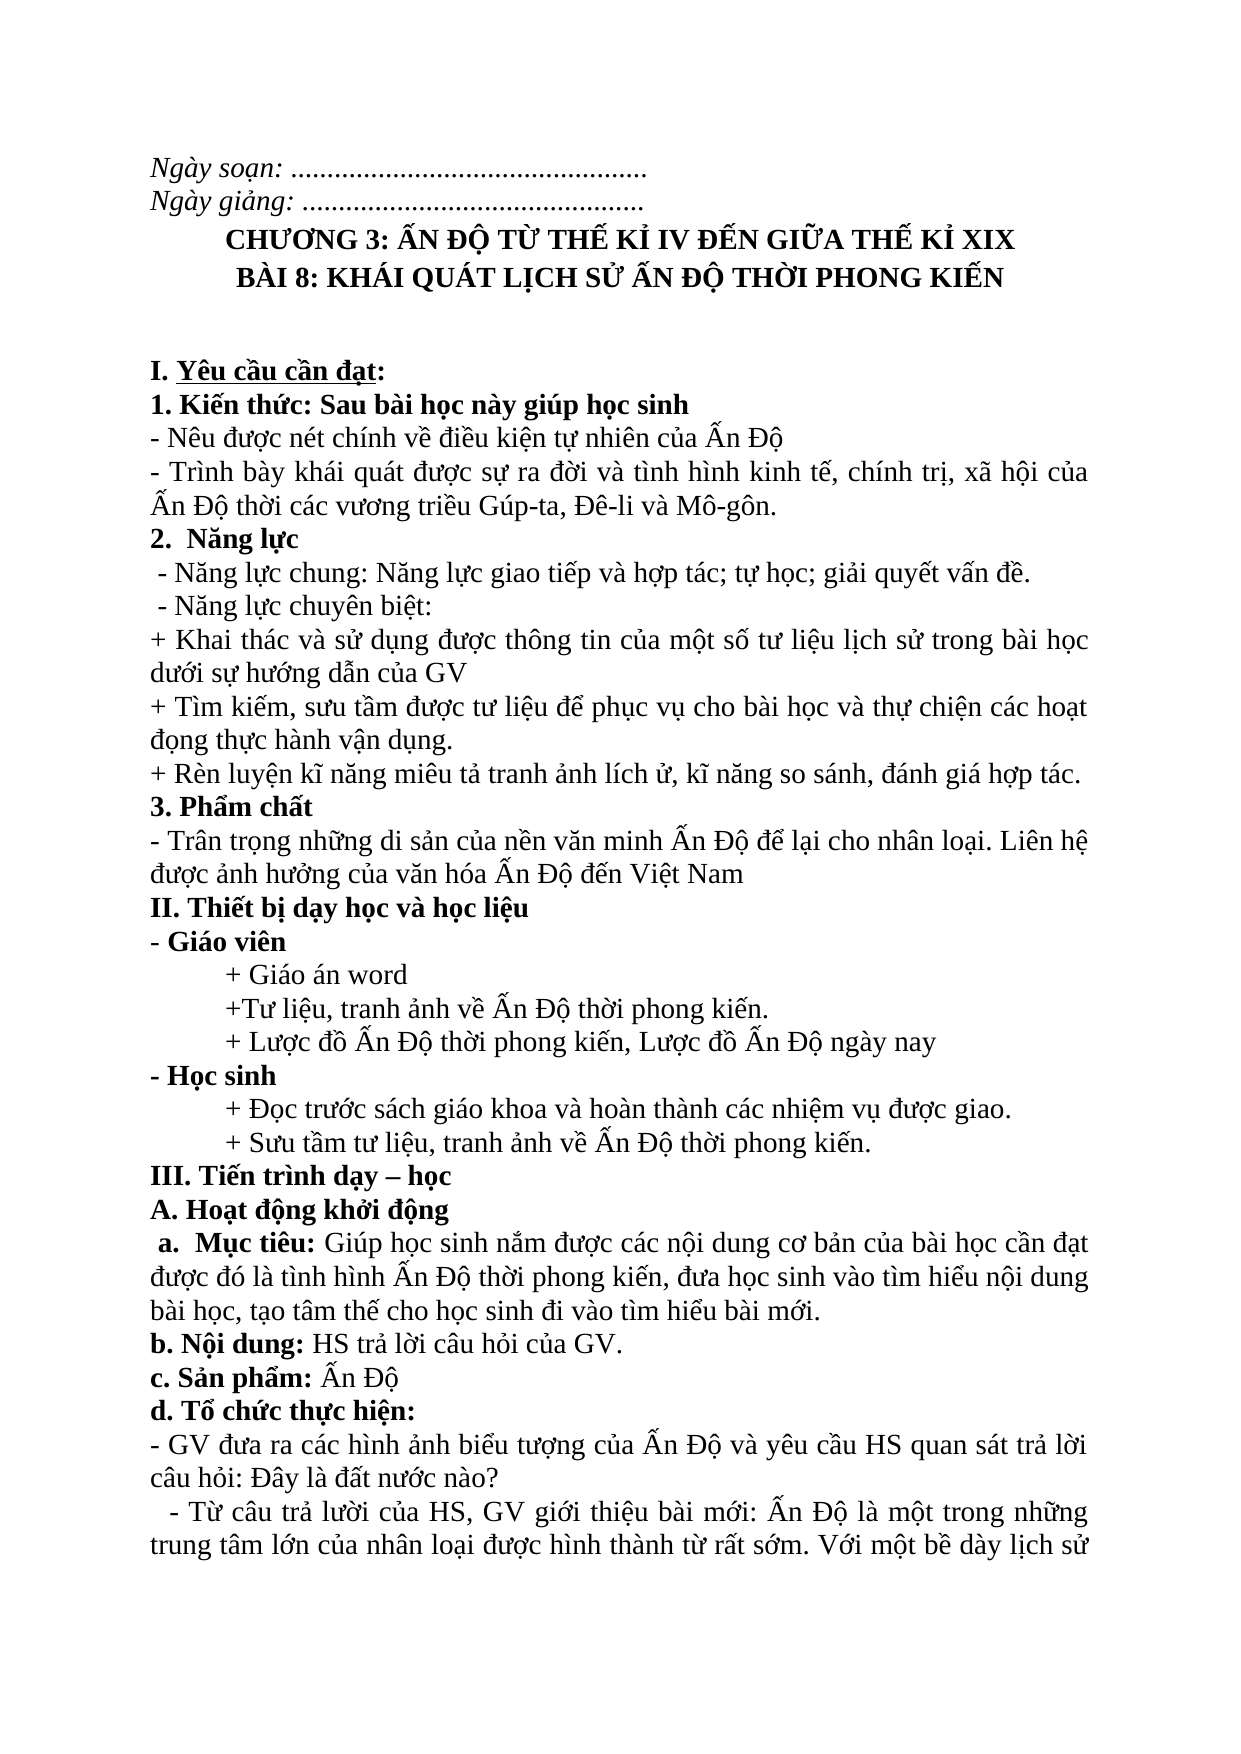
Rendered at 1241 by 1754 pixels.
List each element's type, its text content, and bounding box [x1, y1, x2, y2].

text - Nêu được nét chính về điều kiện tự nhiên của Ấn Độ [150, 421, 1090, 454]
text + Lược đồ Ấn Độ thời phong kiến, Lược đồ Ấn Độ ngày nay [150, 1024, 1090, 1058]
text +Tư liệu, tranh ảnh về Ấn Độ thời phong kiến. [150, 991, 1090, 1024]
text - Trình bày khái quát được sự ra đời và tình hình kinh tế, chính trị, xã hội của Ấn Độ thời các vương triều Gúp-ta, Đê-li và Mô-gôn. [150, 454, 1090, 521]
text + Đọc trước sách giáo khoa và hoàn thành các nhiệm vụ được giao. [150, 1091, 1090, 1125]
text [150, 1494, 1090, 1561]
text I. Yêu cầu cần đạt: [150, 353, 1028, 387]
text III. Tiến trình dạy – học [150, 1158, 1090, 1192]
text Ngày giảng: ............................................... [150, 183, 1090, 217]
text + Tìm kiếm, sưu tầm được tư liệu để phục vụ cho bài học và thự chiện các hoạt đọng thực hành vận dụng. [150, 689, 1090, 756]
text - Năng lực chung: Năng lực giao tiếp và hợp tác; tự học; giải quyết vấn đề. [150, 555, 1090, 588]
text 1. Kiến thức: Sau bài học này giúp học sinh [150, 387, 1090, 421]
text 3. Phẩm chất [150, 789, 1090, 823]
text A. Hoạt động khởi động [150, 1192, 1090, 1226]
text - GV đưa ra các hình ảnh biểu tượng của Ấn Độ và yêu cầu HS quan sát trả lời câu hỏi: Đây là đất nước nào? [150, 1427, 1090, 1494]
text + Rèn luyện kĩ năng miêu tả tranh ảnh lích ử, kĩ năng so sánh, đánh giá hợp tác. [150, 756, 1090, 789]
text c. Sản phẩm: Ấn Độ [150, 1360, 1090, 1393]
text + Sưu tầm tư liệu, tranh ảnh về Ấn Độ thời phong kiến. [150, 1125, 1090, 1158]
text BÀI 8: KHÁI QUÁT LỊCH SỬ ẤN ĐỘ THỜI PHONG KIẾN [150, 261, 1090, 294]
text - Trân trọng những di sản của nền văn minh Ấn Độ để lại cho nhân loại. Liên hệ được ảnh hưởng của văn hóa Ấn Độ đến Việt Nam [150, 823, 1090, 890]
text II. Thiết bị dạy học và học liệu [150, 890, 1090, 924]
text + Giáo án word [150, 957, 1090, 991]
text 2. Năng lực [150, 521, 1090, 555]
text - Năng lực chuyên biệt: [150, 588, 1090, 622]
text + Khai thác và sử dụng được thông tin của một số tư liệu lịch sử trong bài học dưới sự hướng dẫn của GV [150, 622, 1090, 689]
text CHƯƠNG 3: ẤN ĐỘ TỪ THẾ KỈ IV ĐẾN GIỮA THẾ KỈ XIX [150, 222, 1090, 256]
text - Giáo viên [150, 924, 1090, 957]
text - Học sinh [150, 1058, 1090, 1091]
text d. Tổ chức thực hiện: [150, 1393, 1090, 1427]
text a. Mục tiêu: Giúp học sinh nắm được các nội dung cơ bản của bài học cần đạt được đó là tình hình Ấn Độ thời phong kiến, đưa học sinh vào tìm hiểu nội dung bài học, tạo tâm thế cho học sinh đi vào tìm hiểu bài mới. [150, 1226, 1090, 1326]
text Ngày soạn: ................................................. [150, 150, 1090, 183]
text b. Nội dung: HS trả lời câu hỏi của GV. [150, 1326, 1090, 1360]
